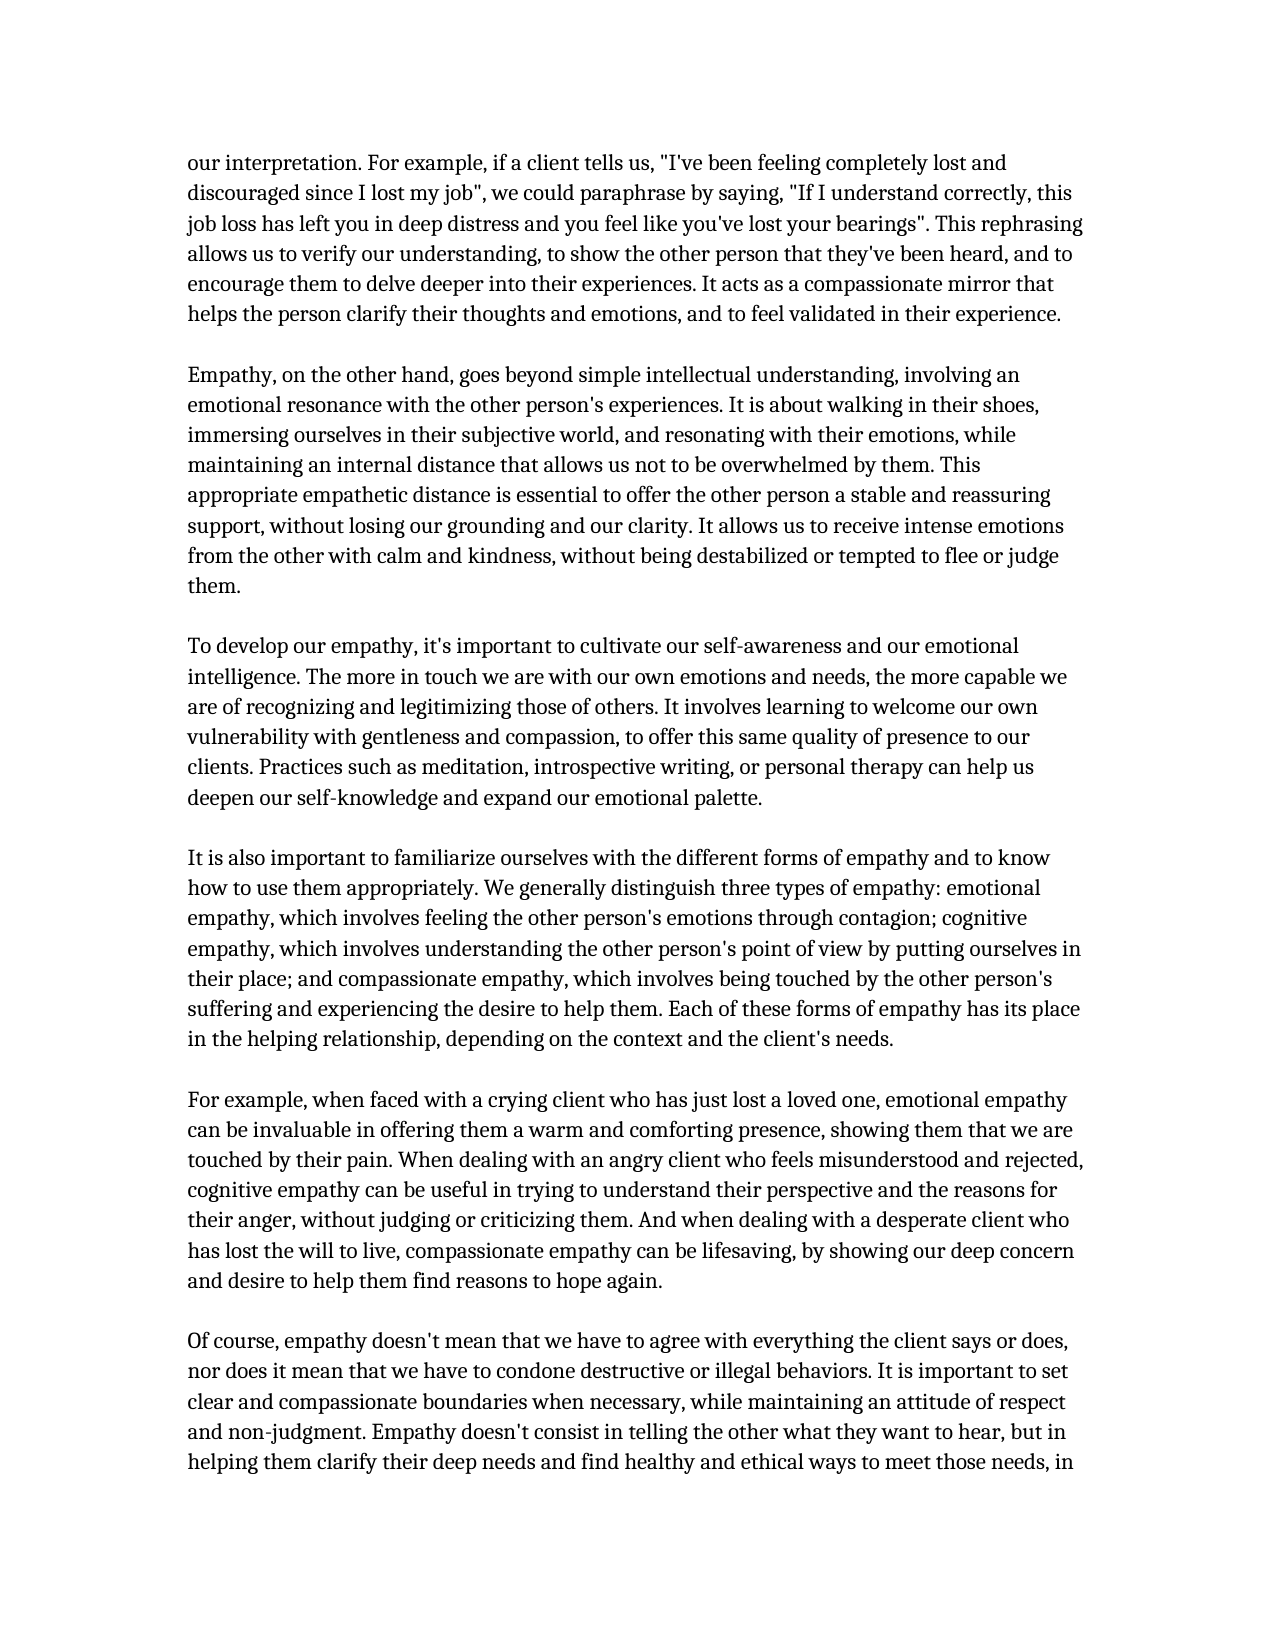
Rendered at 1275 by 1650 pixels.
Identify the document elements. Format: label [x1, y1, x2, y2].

text [187, 150, 1087, 1475]
